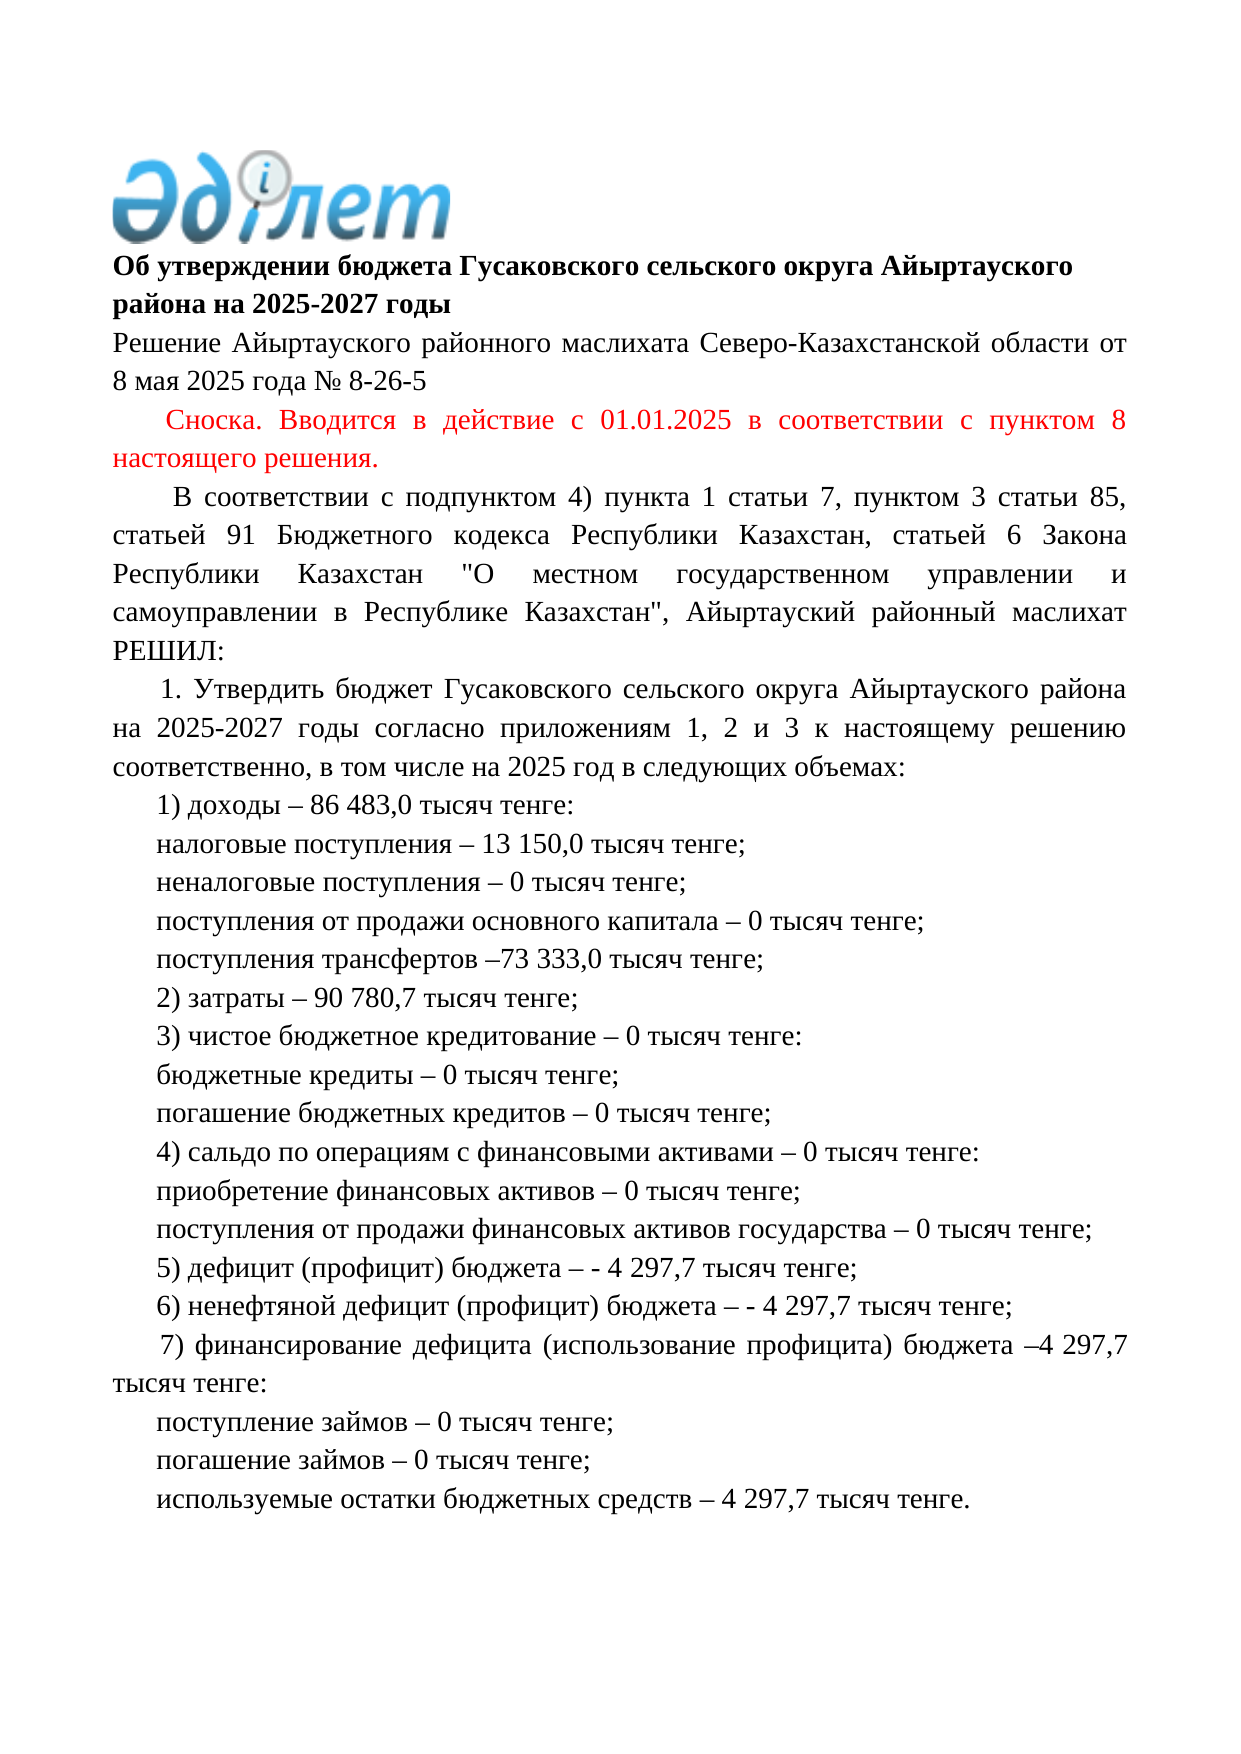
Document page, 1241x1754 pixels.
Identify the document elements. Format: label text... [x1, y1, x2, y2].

text В соответствии с подпунктом 4) пункта 1 статьи 7, пунктом 3 статьи 85, статьей 91 Бюджетного кодекса Республики Казахстан, статьей 6 Закона Республики Казахстан "О местном государственном управлении и самоуправлении в Республике Казахстан", Айыртауский районный маслихат РЕШИЛ: [112, 479, 1128, 667]
text используемые остатки бюджетных средств – 4 297,7 тысяч тенге. [112, 1481, 1128, 1514]
text налоговые поступления – 13 150,0 тысяч тенге; [112, 826, 1128, 859]
text поступления трансфертов –73 333,0 тысяч тенге; [112, 941, 1128, 975]
text 3) чистое бюджетное кредитование – 0 тысяч тенге: [112, 1018, 1128, 1052]
text 7) финансирование дефицита (использование профицита) бюджета –4 297,7 тысяч тенге: [112, 1327, 1128, 1399]
text Об утверждении бюджета Гусаковского сельского округа Айыртауского района на 2025-2027 годы [112, 248, 1128, 320]
picture [112, 150, 451, 244]
text приобретение финансовых активов – 0 тысяч тенге; [112, 1173, 1128, 1206]
text 2) затраты – 90 780,7 тысяч тенге; [112, 980, 1128, 1013]
text 1. Утвердить бюджет Гусаковского сельского округа Айыртауского района на 2025-2027 годы согласно приложениям 1, 2 и 3 к настоящему решению соответственно, в том числе на 2025 год в следующих объемах: [112, 672, 1128, 782]
text погашение займов – 0 тысяч тенге; [112, 1442, 1128, 1476]
text погашение бюджетных кредитов – 0 тысяч тенге; [112, 1096, 1128, 1129]
text Решение Айыртауского районного маслихата Северо-Казахстанской области от 8 мая 2025 года № 8-26-5 [112, 325, 1128, 397]
text поступления от продажи финансовых активов государства – 0 тысяч тенге; [112, 1211, 1128, 1245]
text 5) дефицит (профицит) бюджета – - 4 297,7 тысяч тенге; [112, 1250, 1128, 1283]
text 4) сальдо по операциям с финансовыми активами – 0 тысяч тенге: [112, 1134, 1128, 1168]
text неналоговые поступления – 0 тысяч тенге; [112, 864, 1128, 898]
text поступления от продажи основного капитала – 0 тысяч тенге; [112, 903, 1128, 936]
text Сноска. Вводится в действие с 01.01.2025 в соответствии с пунктом 8 настоящего решения. [112, 402, 1128, 474]
text 6) ненефтяной дефицит (профицит) бюджета – - 4 297,7 тысяч тенге; [112, 1288, 1128, 1322]
text бюджетные кредиты – 0 тысяч тенге; [112, 1057, 1128, 1091]
text 1) доходы – 86 483,0 тысяч тенге: [112, 787, 1128, 821]
text поступление займов – 0 тысяч тенге; [112, 1404, 1128, 1437]
